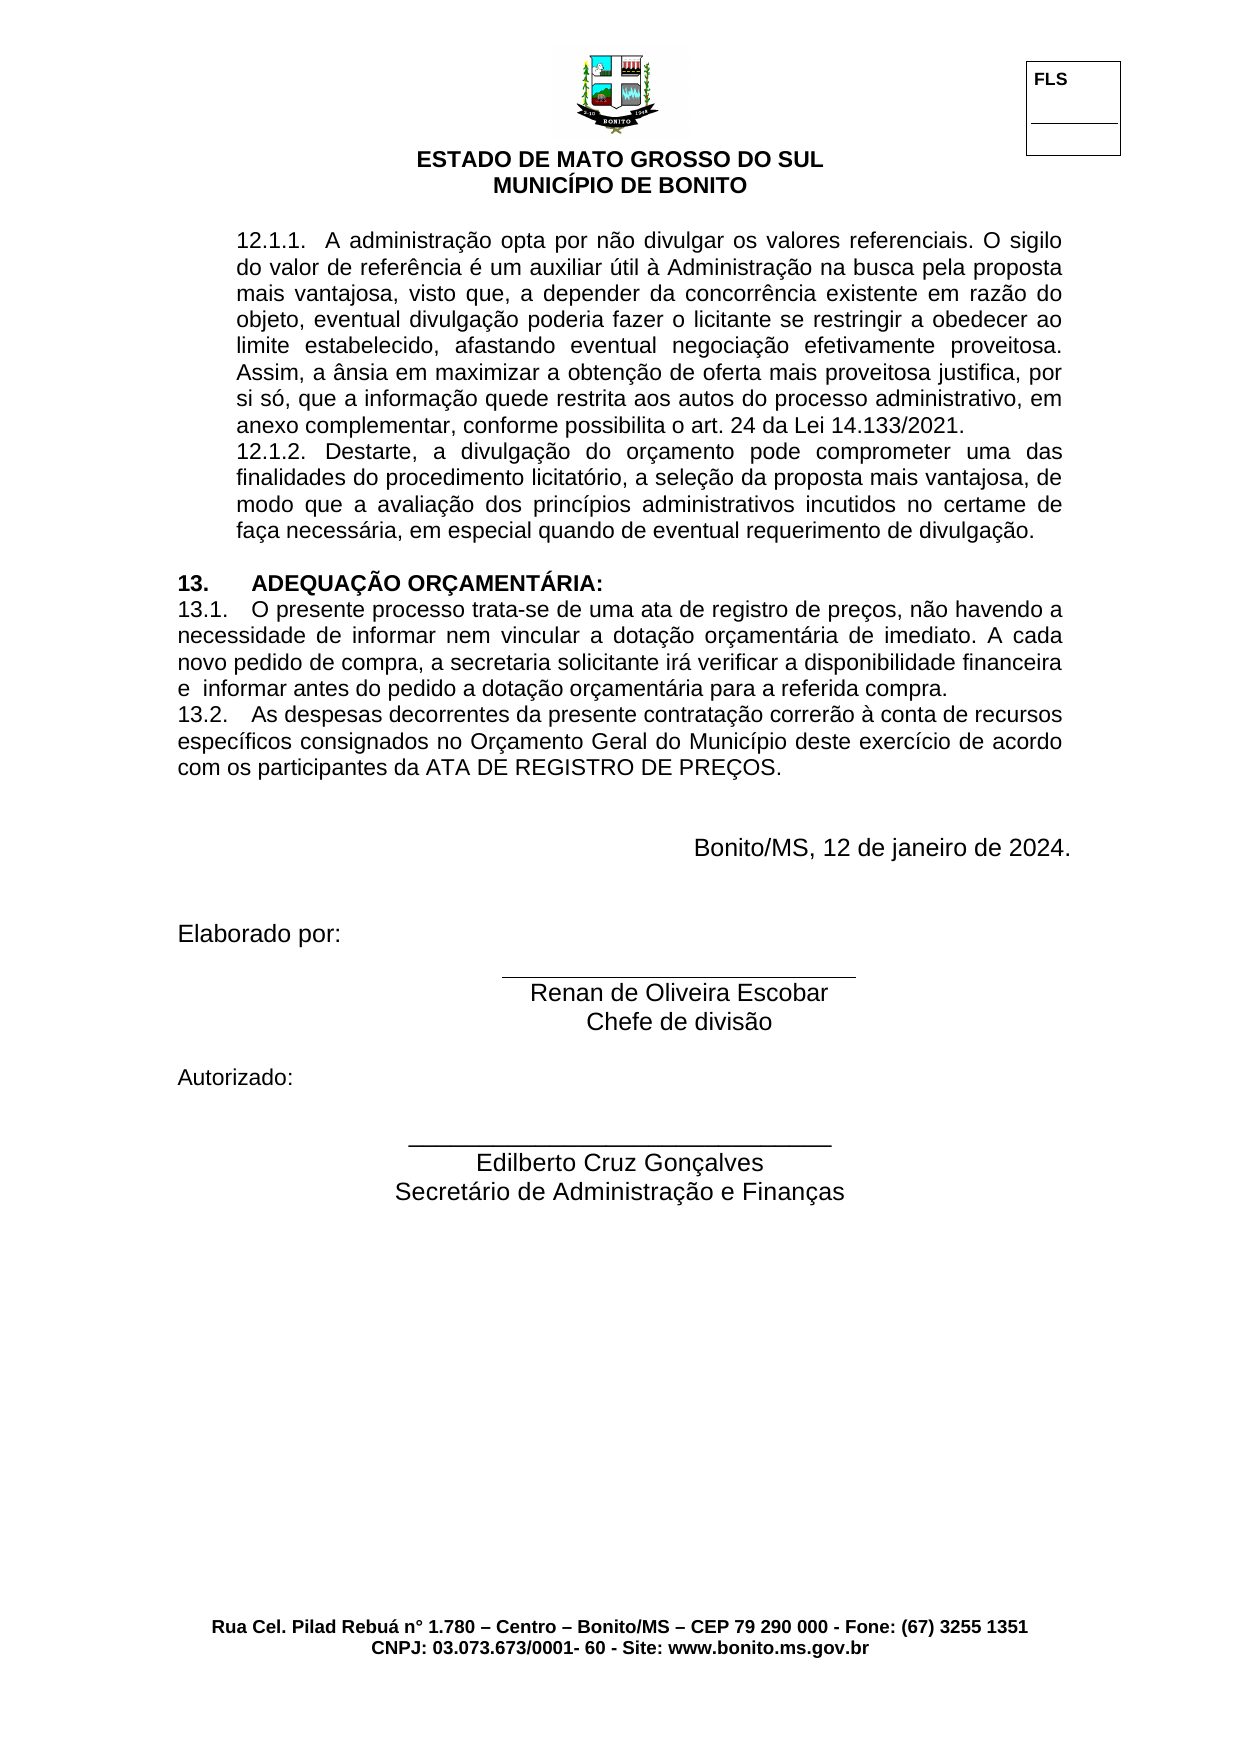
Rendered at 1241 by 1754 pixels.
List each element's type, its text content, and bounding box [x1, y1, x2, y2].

table_header Renan de Oliveira Escobar [502, 978, 856, 1007]
list O presente processo trata-se de uma ata de registro de preços, não havendo a necessidade de informar nem vincular a dotação orçamentária de imediato. A cada novo pedido de compra, a secretaria solicitante irá verificar a disponibilidade financeira e informar antes do pedido a dotação orçamentária para a referida compra. [177, 596, 1063, 701]
text ______________________________ Edilberto Cruz Gonçalves Secretário de Administração e Finanças [177, 1119, 1063, 1206]
list Destarte, a divulgação do orçamento pode comprometer uma das finalidades do procedimento licitatório, a seleção da proposta mais vantajosa, de modo que a avaliação dos princípios administrativos incutidos no certame de faça necessária, em especial quando de eventual requerimento de divulgação. [236, 438, 1063, 543]
text Elaborado por: [177, 919, 1063, 948]
list As despesas decorrentes da presente contratação correrão à conta de recursos específicos consignados no Orçamento Geral do Município deste exercício de acordo com os participantes da ATA DE REGISTRO DE PREÇOS. [177, 701, 1063, 781]
table_cell Chefe de divisão [502, 1007, 856, 1036]
text Autorizado: [177, 1064, 1063, 1091]
text Bonito/MS, 12 de janeiro de 2024. [693, 833, 1122, 862]
list ADEQUAÇÃO ORÇAMENTÁRIA: [177, 570, 1063, 596]
list A administração opta por não divulgar os valores referenciais. O sigilo do valor de referência é um auxiliar útil à Administração na busca pela proposta mais vantajosa, visto que, a depender da concorrência existente em razão do objeto, eventual divulgação poderia fazer o licitante se restringir a obedecer ao limite estabelecido, afastando eventual negociação efetivamente proveitosa. Assim, a ânsia em maximizar a obtenção de oferta mais proveitosa justifica, por si só, que a informação quede restrita aos autos do processo administrativo, em anexo complementar, conforme possibilita o art. 24 da Lei 14.133/2021. [236, 227, 1063, 438]
picture [551, 42, 690, 139]
